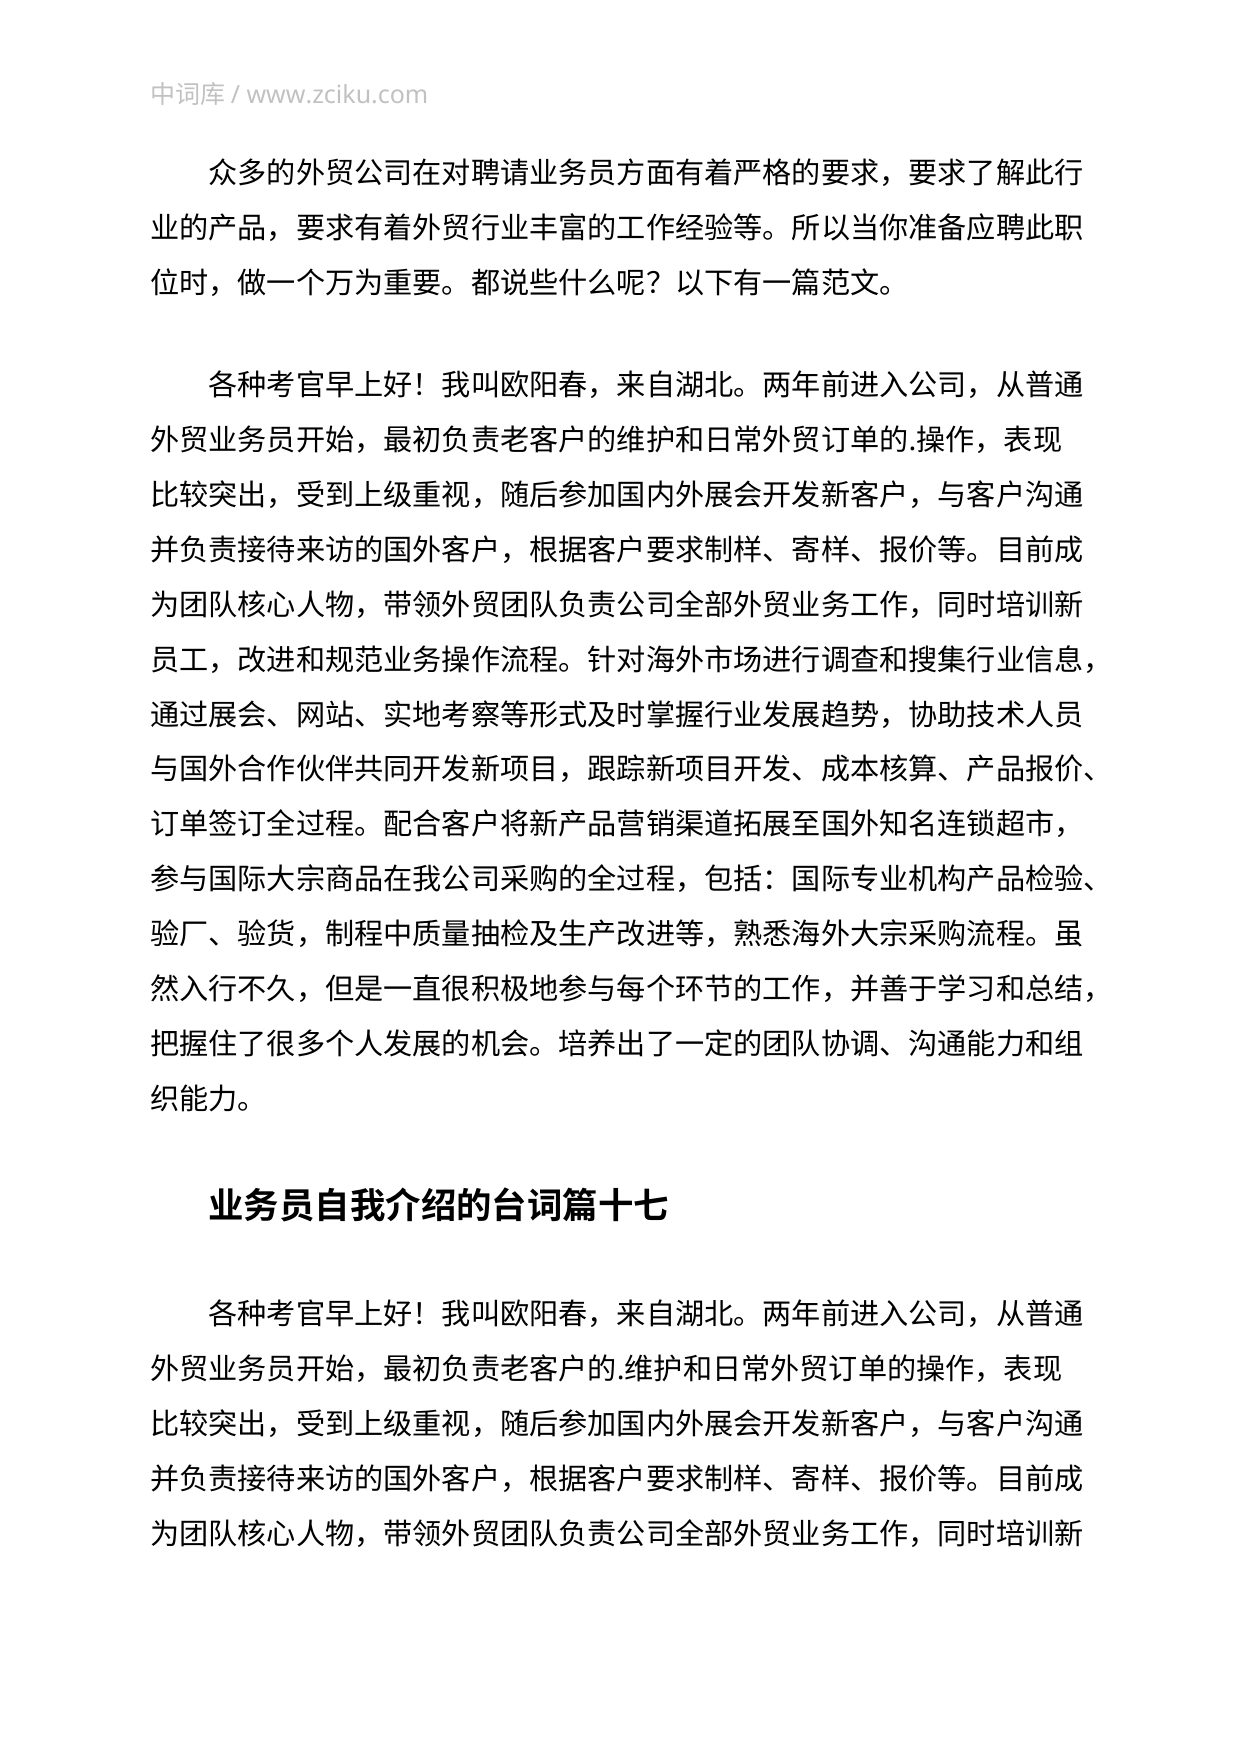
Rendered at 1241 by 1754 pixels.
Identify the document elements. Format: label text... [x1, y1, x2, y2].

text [150, 1291, 1090, 1552]
text 众多的外贸公司在对聘请业务员方面有着严格的要求，要求了解此行业的产品，要求有着外贸行业丰富的工作经验等。所以当你准备应聘此职位时，做一个万为重要。都说些什么呢？以下有一篇范文。 [150, 150, 1090, 302]
text 业务员自我介绍的台词篇十七 [150, 1177, 1090, 1228]
text 各种考官早上好！我叫欧阳春，来自湖北。两年前进入公司，从普通外贸业务员开始，最初负责老客户的维护和日常外贸订单的.操作，表现比较突出，受到上级重视，随后参加国内外展会开发新客户，与客户沟通并负责接待来访的国外客户，根据客户要求制样、寄样、报价等。目前成为团队核心人物，带领外贸团队负责公司全部外贸业务工作，同时培训新员工，改进和规范业务操作流程。针对海外市场进行调查和搜集行业信息，通过展会、网站、实地考察等形式及时掌握行业发展趋势，协助技术人员与国外合作伙伴共同开发新项目，跟踪新项目开发、成本核算、产品报价、订单签订全过程。配合客户将新产品营销渠道拓展至国外知名连锁超市，参与国际大宗商品在我公司采购的全过程，包括：国际专业机构产品检验、验厂、验货，制程中质量抽检及生产改进等，熟悉海外大宗采购流程。虽然入行不久，但是一直很积极地参与每个环节的工作，并善于学习和总结，把握住了很多个人发展的机会。培养出了一定的团队协调、沟通能力和组织能力。 [150, 362, 1090, 1118]
